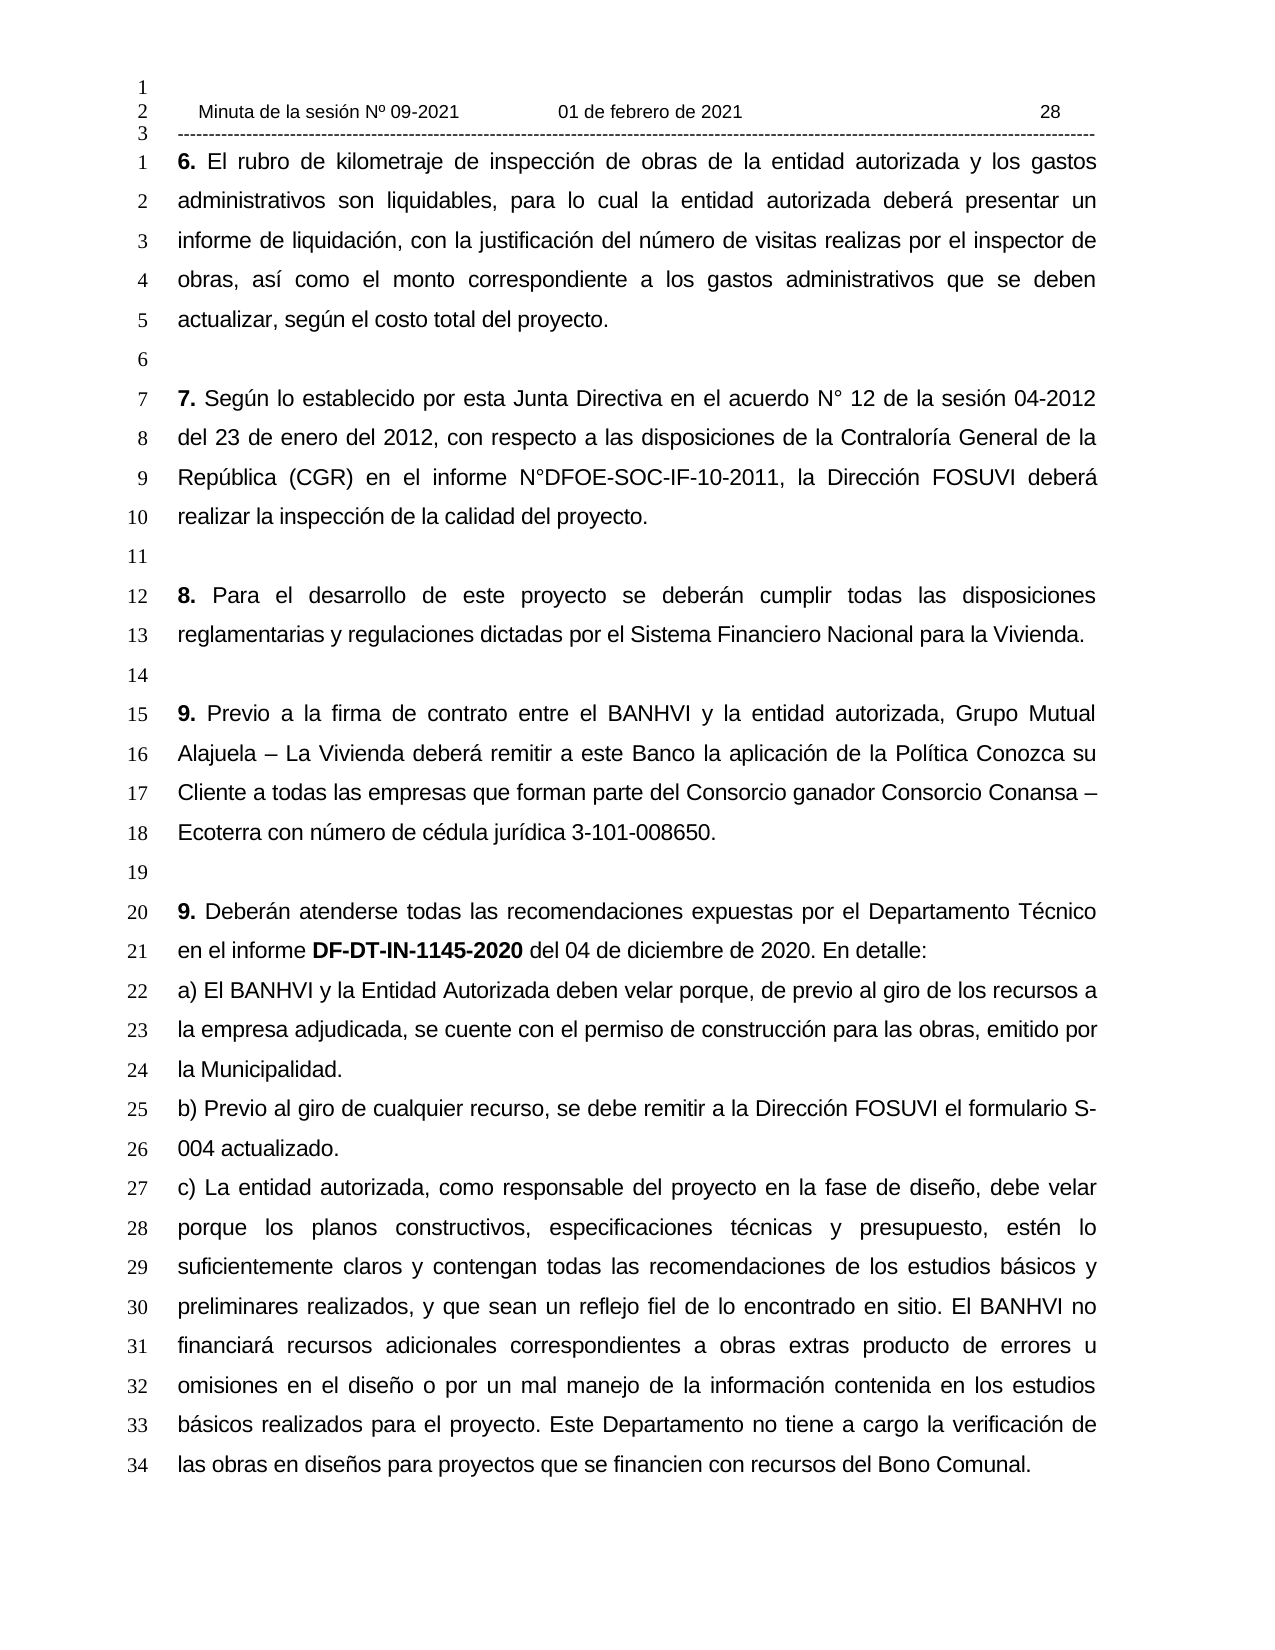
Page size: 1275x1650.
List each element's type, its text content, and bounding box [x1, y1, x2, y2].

text 9. Previo a la firma de contrato entre el BANHVI y la entidad autorizada, Grupo Mutual Alajuela – La Vivienda deberá remitir a este Banco la aplicación de la Política Conozca su Cliente a todas las empresas que forman parte del Consorcio ganador Consorcio Conansa – Ecoterra con número de cédula jurídica 3-101-008650. [177, 700, 1098, 845]
text 7. Según lo establecido por esta Junta Directiva en el acuerdo N° 12 de la sesión 04-2012 del 23 de enero del 2012, con respecto a las disposiciones de la Contraloría General de la República (CGR) en el informe N°DFOE-SOC-IF-10-2011, la Dirección FOSUVI deberá realizar la inspección de la calidad del proyecto. [177, 384, 1098, 529]
text 9. Deberán atenderse todas las recomendaciones expuestas por el Departamento Técnico en el informe DF-DT-IN-1145-2020 del 04 de diciembre de 2020. En detalle: [177, 898, 1098, 964]
text a) El BANHVI y la Entidad Autorizada deben velar porque, de previo al giro de los recursos a la empresa adjudicada, se cuente con el permiso de construcción para las obras, emitido por la Municipalidad. [177, 977, 1098, 1082]
text b) Previo al giro de cualquier recurso, se debe remitir a la Dirección FOSUVI el formulario S-004 actualizado. [177, 1095, 1098, 1161]
text c) La entidad autorizada, como responsable del proyecto en la fase de diseño, debe velar porque los planos constructivos, especificaciones técnicas y presupuesto, estén lo suficientemente claros y contengan todas las recomendaciones de los estudios básicos y preliminares realizados, y que sean un reflejo fiel de lo encontrado en sitio. El BANHVI no financiará recursos adicionales correspondientes a obras extras producto de errores u omisiones en el diseño o por un mal manejo de la información contenida en los estudios básicos realizados para el proyecto. Este Departamento no tiene a cargo la verificación de las obras en diseños para proyectos que se financien con recursos del Bono Comunal. [177, 1174, 1098, 1477]
text 6. El rubro de kilometraje de inspección de obras de la entidad autorizada y los gastos administrativos son liquidables, para lo cual la entidad autorizada deberá presentar un informe de liquidación, con la justificación del número de visitas realizas por el inspector de obras, así como el monto correspondiente a los gastos administrativos que se deben actualizar, según el costo total del proyecto. [177, 148, 1098, 332]
text 8. Para el desarrollo de este proyecto se deberán cumplir todas las disposiciones reglamentarias y regulaciones dictadas por el Sistema Financiero Nacional para la Vivienda. [177, 582, 1098, 648]
